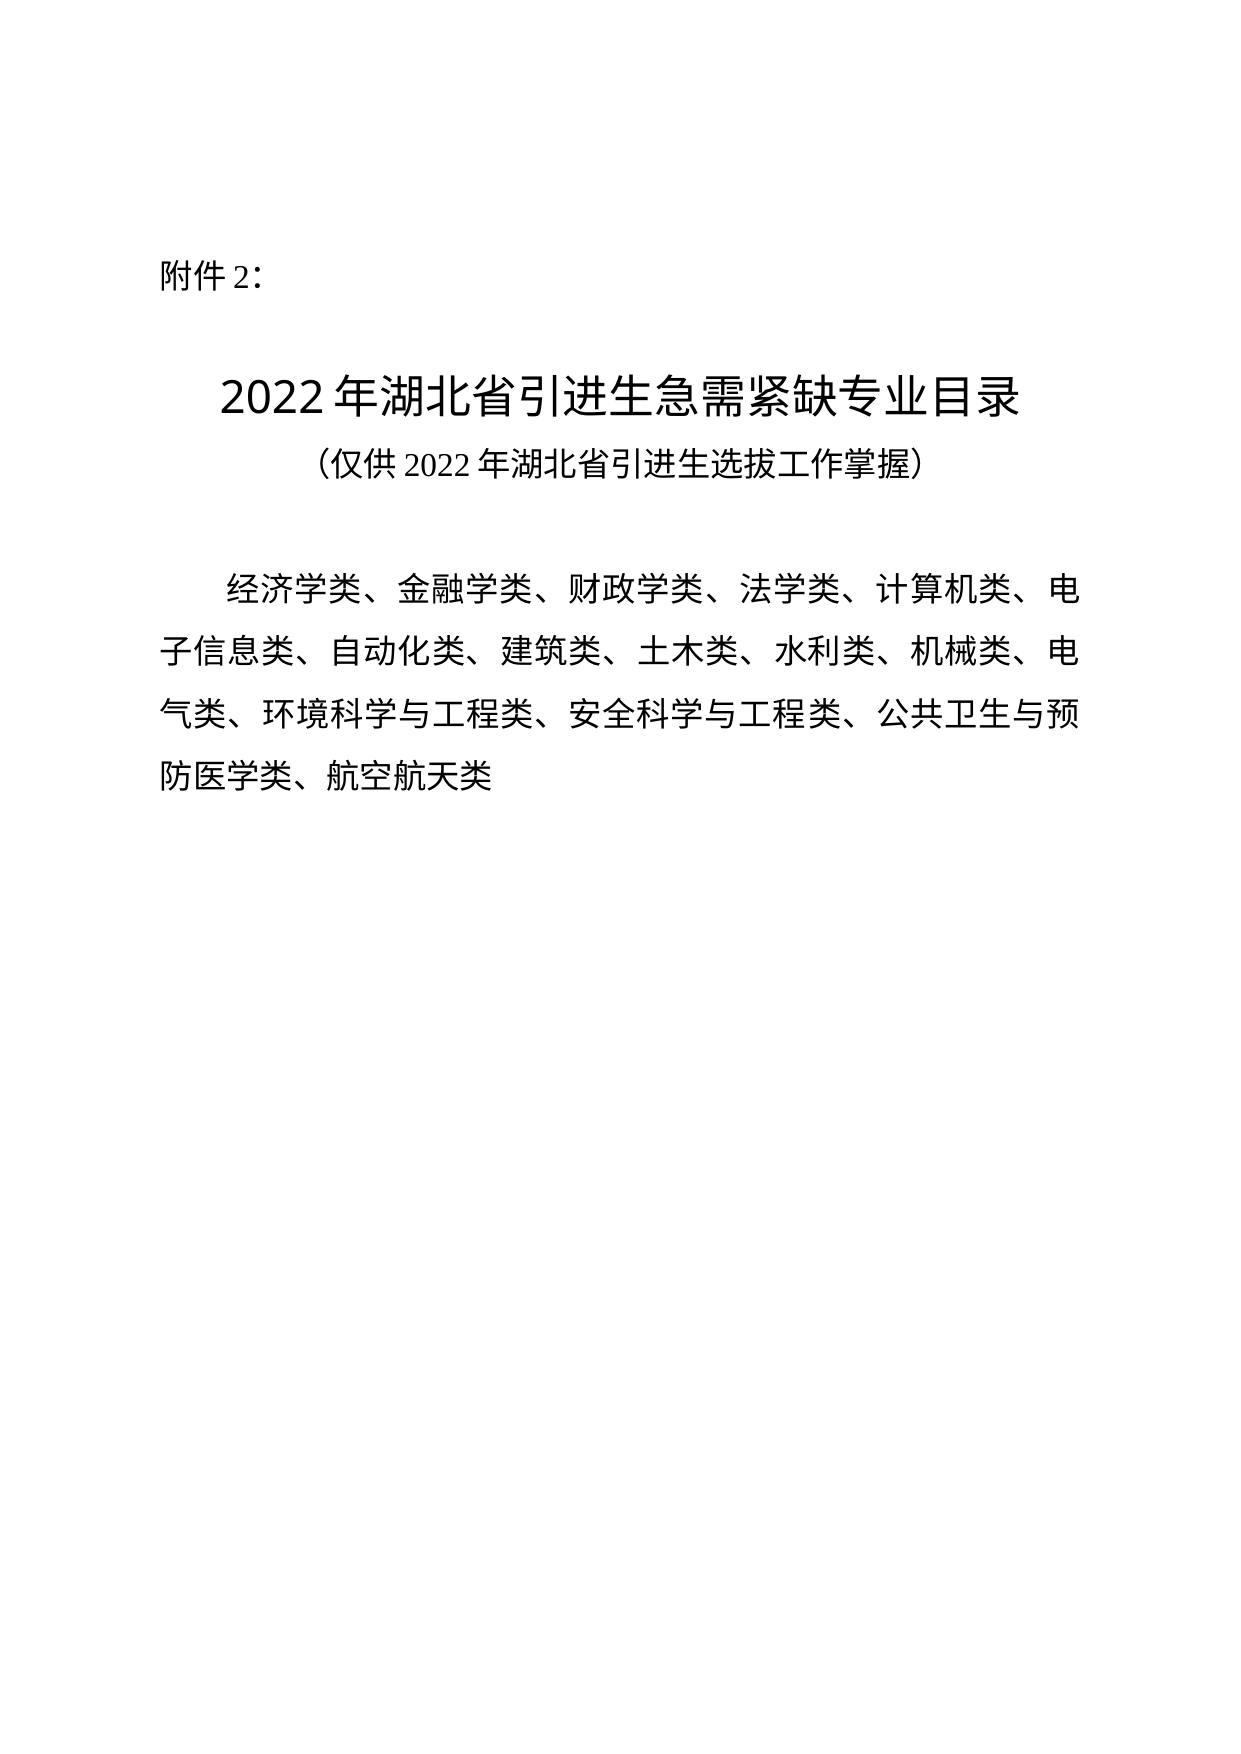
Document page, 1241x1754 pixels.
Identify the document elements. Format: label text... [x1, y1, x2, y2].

text 经济学类、金融学类、财政学类、法学类、计算机类、电子信息类、自动化类、建筑类、土木类、水利类、机械类、电气类、环境科学与工程类、安全科学与工程类、公共卫生与预防医学类、航空航天类 [159, 551, 1081, 801]
text （仅供2022年湖北省引进生选拔工作掌握） [159, 426, 1081, 488]
text 附件2： [159, 238, 1081, 301]
text 2022年湖北省引进生急需紧缺专业目录 [159, 363, 1081, 426]
